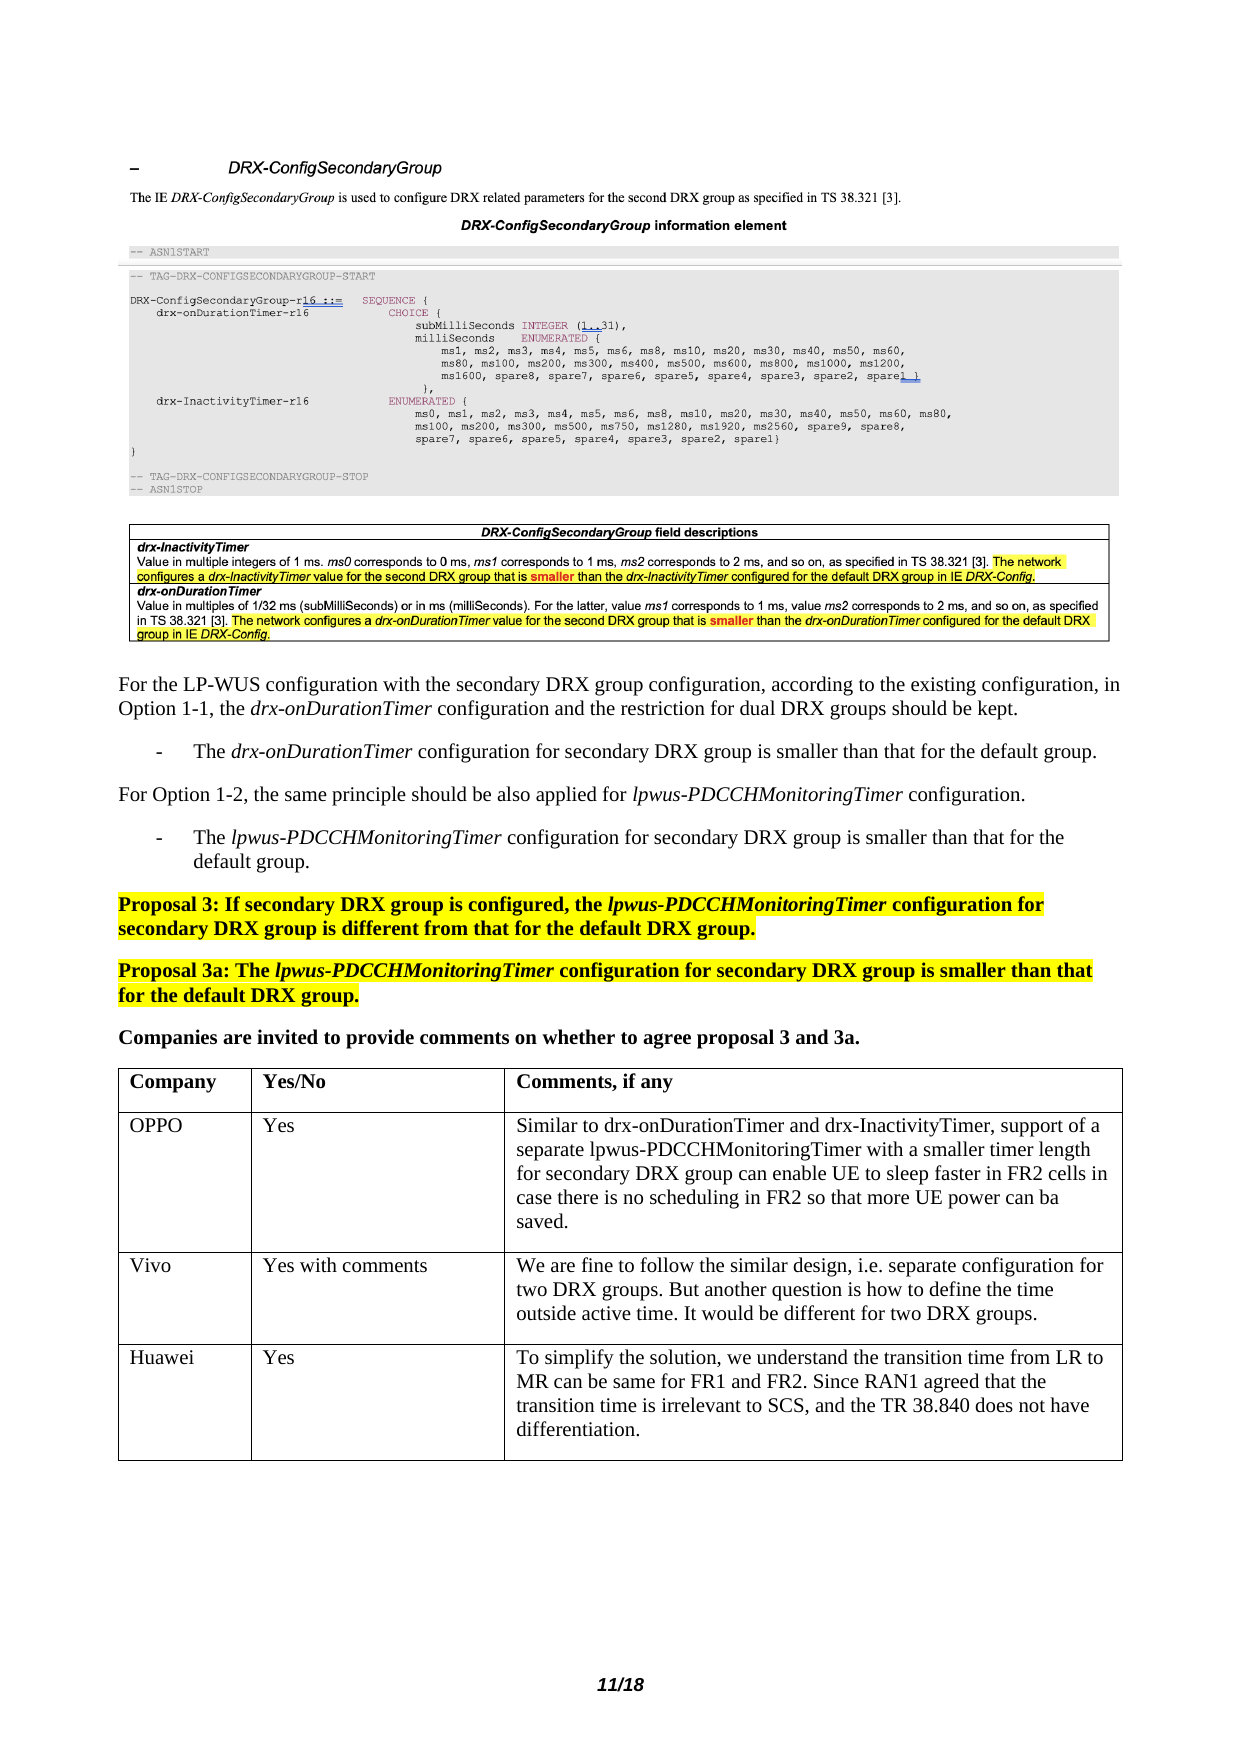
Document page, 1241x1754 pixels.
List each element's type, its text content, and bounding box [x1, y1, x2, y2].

table_cell OPPO [119, 1113, 251, 1252]
table_cell We are fine to follow the similar design, i.e. separate configuration for two DRX groups. But another question is how to define the time outside active time. It would be different for two DRX groups. [505, 1253, 1122, 1344]
text For Option 1-2, the same principle should be also applied for lpwus-PDCCHMonitoringTimer configuration. [118, 782, 1122, 806]
list The lpwus-PDCCHMonitoringTimer configuration for secondary DRX group is smaller than that for the default group. [156, 825, 1122, 873]
text Proposal 3: If secondary DRX group is configured, the lpwus-PDCCHMonitoringTimer configuration for secondary DRX group is different from that for the default DRX group. [756, 892, 1122, 940]
text For the LP-WUS configuration with the secondary DRX group configuration, according to the existing configuration, in Option 1-1, the drx-onDurationTimer configuration and the restriction for dual DRX groups should be kept. [118, 672, 1122, 720]
picture [118, 147, 1123, 654]
text Companies are invited to provide comments on whether to agree proposal 3 and 3a. [118, 1025, 1122, 1049]
list The drx-onDurationTimer configuration for secondary DRX group is smaller than that for the default group. [156, 739, 1122, 763]
table_cell Yes with comments [252, 1253, 504, 1344]
text Proposal 3a: The lpwus-PDCCHMonitoringTimer configuration for secondary DRX group is smaller than that for the default DRX group. [118, 958, 1122, 1007]
table_header Company [119, 1069, 251, 1112]
table_cell Similar to drx-onDurationTimer and drx-InactivityTimer, support of a separate lpwus-PDCCHMonitoringTimer with a smaller timer length for secondary DRX group can enable UE to sleep faster in FR2 cells in case there is no scheduling in FR2 so that more UE power can ba saved. [505, 1113, 1122, 1252]
table_header Yes/No [252, 1069, 504, 1112]
table_header Comments, if any [505, 1069, 1122, 1112]
table_cell Huawei [119, 1345, 251, 1460]
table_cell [505, 1345, 1122, 1460]
table_cell Vivo [119, 1253, 251, 1344]
table_cell Yes [252, 1345, 504, 1460]
table_cell Yes [252, 1113, 504, 1252]
